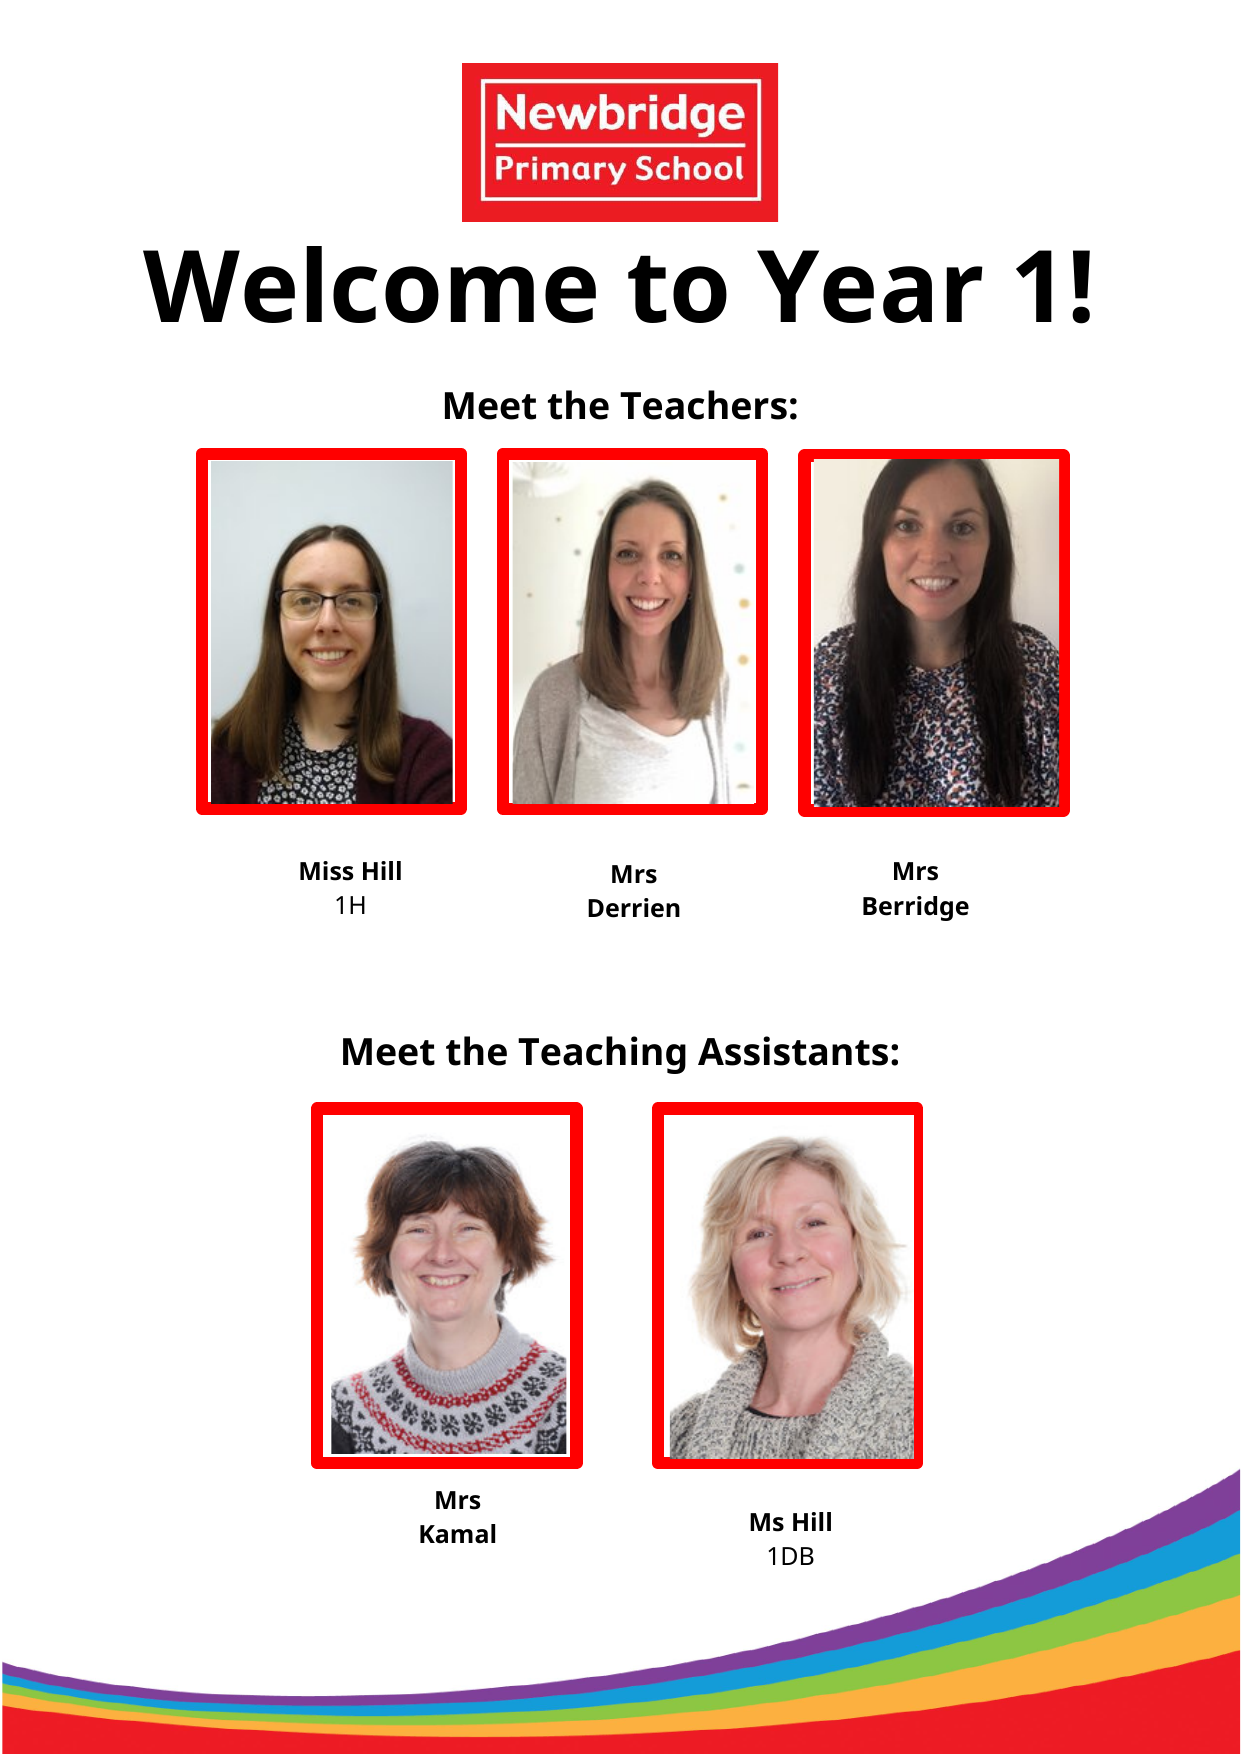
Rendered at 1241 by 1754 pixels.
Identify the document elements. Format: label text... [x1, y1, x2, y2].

text Meet the Teachers: [75, 379, 1165, 430]
picture [512, 462, 755, 804]
picture [462, 63, 779, 216]
picture [211, 461, 453, 804]
text Welcome to Year 1! [75, 216, 1165, 352]
picture [2, 1467, 1241, 1754]
picture [669, 1115, 914, 1459]
picture [331, 1122, 567, 1454]
picture [813, 459, 1060, 807]
text Meet the Teaching Assistants: [75, 1025, 1165, 1076]
